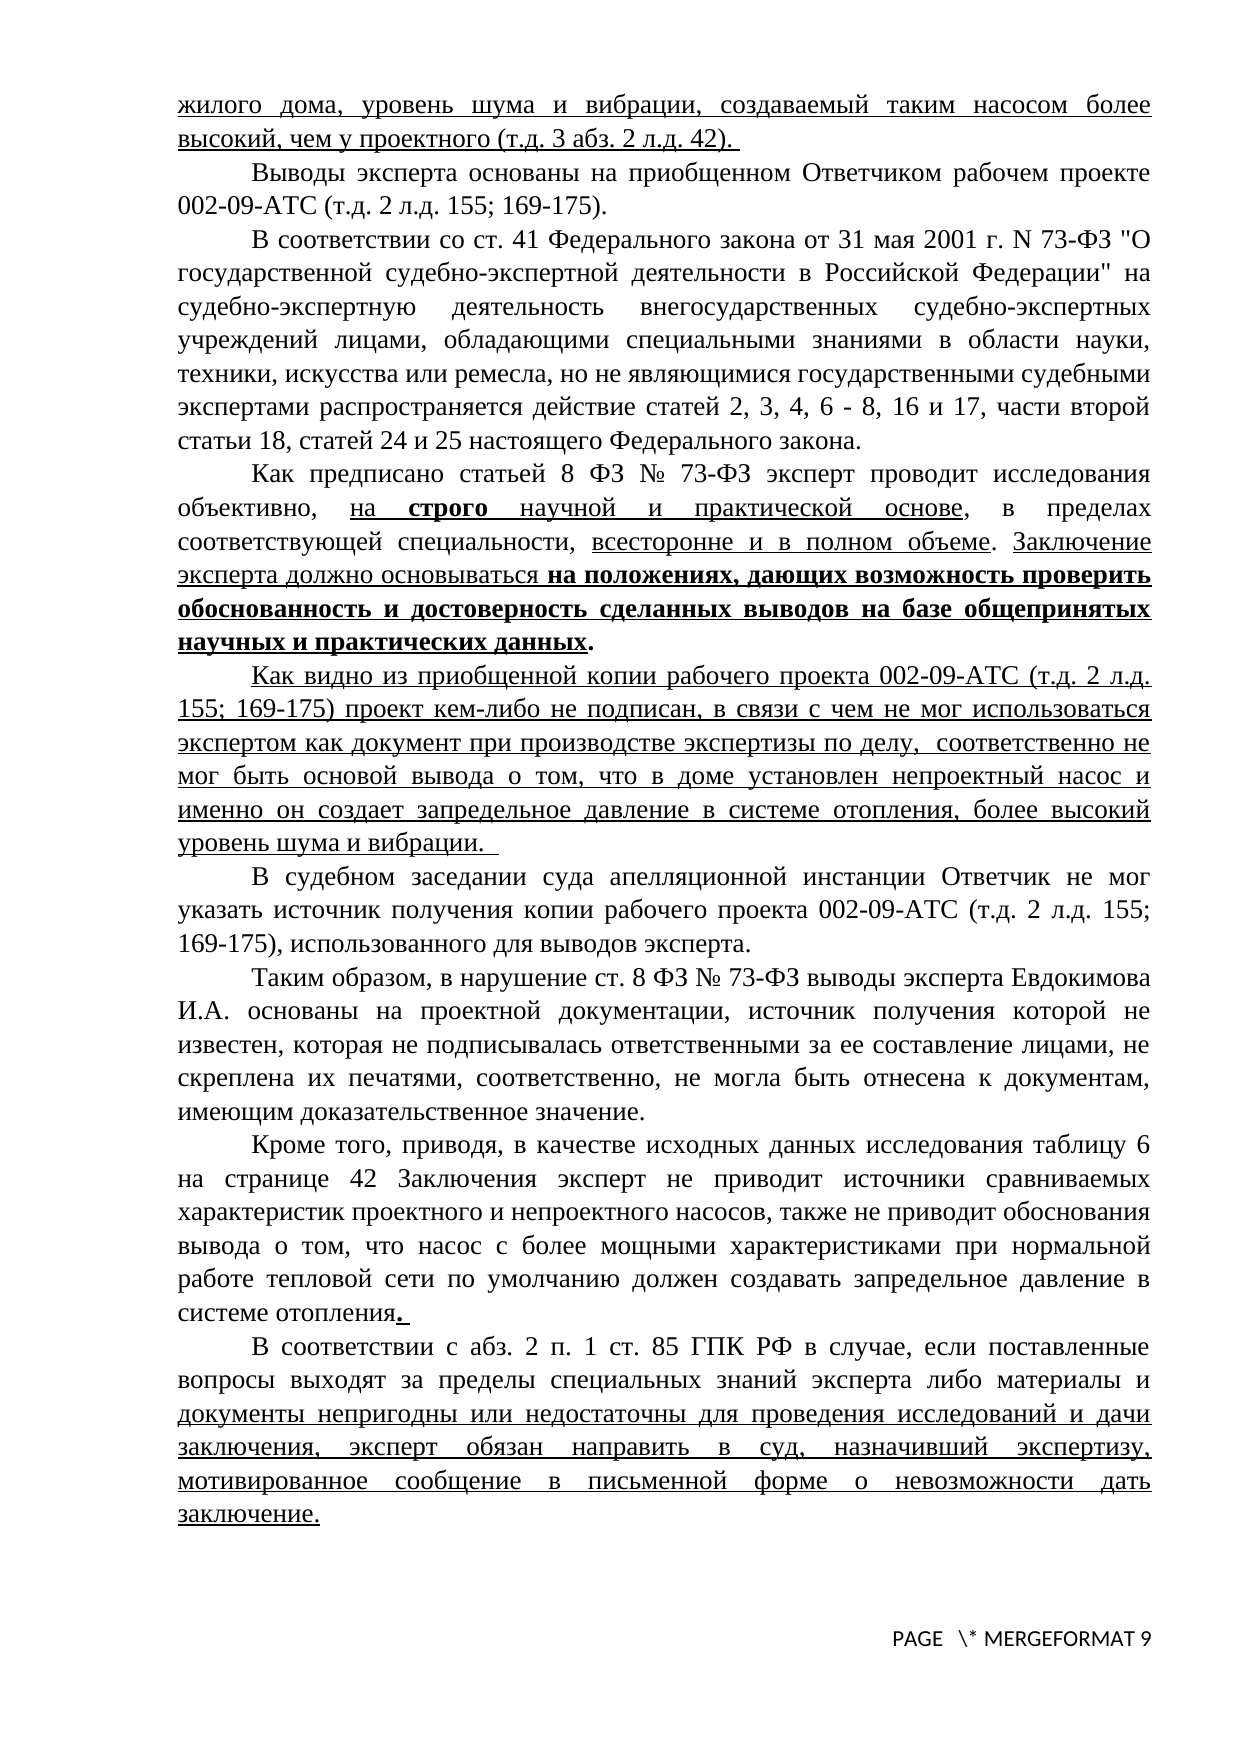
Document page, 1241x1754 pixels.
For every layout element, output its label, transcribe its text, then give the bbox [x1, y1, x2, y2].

text Как предписано статьей 8 ФЗ № 73-ФЗ эксперт проводит исследования объективно, на строго научной и практической основе, в пределах соответствующей специальности, всесторонне и в полном объеме. Заключение эксперта должно основываться на положениях, дающих возможность проверить обоснованность и достоверность сделанных выводов на базе общепринятых научных и практических данных. [177, 458, 1152, 585]
text В соответствии со ст. 41 Федерального закона от 31 мая 2001 г. N 73-ФЗ "О государственной судебно-экспертной деятельности в Российской Федерации" на судебно-экспертную деятельность внегосударственных судебно-экспертных учреждений лицами, обладающими специальными знаниями в области науки, техники, искусства или ремесла, но не являющимися государственными судебными экспертами распространяется действие статей 2, 3, 4, 6 - 8, 16 и 17, части второй статьи 18, статей 24 и 25 настоящего Федерального закона. [177, 223, 1152, 455]
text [177, 117, 1152, 153]
text Как предписано статьей 8 ФЗ № 73-ФЗ эксперт проводит исследования объективно, на строго научной и практической основе, в пределах соответствующей специальности, всесторонне и в полном объеме. Заключение эксперта должно основываться на положениях, дающих возможность проверить обоснованность и достоверность сделанных выводов на базе общепринятых научных и практических данных. [177, 620, 1152, 656]
text Кроме того, приводя, в качестве исходных данных исследования таблицу 6 на странице 42 Заключения эксперт не приводит источники сравниваемых характеристик проектного и непроектного насосов, также не приводит обоснования вывода о том, что насос с более мощными характеристиками при нормальной работе тепловой сети по умолчанию должен создавать запредельное давление в системе отопления. [177, 1128, 1152, 1327]
text Как видно из приобщенной копии рабочего проекта 002-09-АТС (т.д. 2 л.д. 155; 169-175) проект кем-либо не подписан, в связи с чем не мог использоваться экспертом как документ при производстве экспертизы по делу, соответственно не мог быть основой вывода о том, что в доме установлен непроектный насос и именно он создает запредельное давление в системе отопления, более высокий уровень шума и вибрации. [177, 659, 1152, 719]
text В соответствии с абз. 2 п. 1 ст. 85 ГПК РФ в случае, если поставленные вопросы выходят за пределы специальных знаний эксперта либо материалы и документы непригодны или недостаточны для проведения исследований и дачи заключения, эксперт обязан направить в суд, назначивший экспертизу, мотивированное сообщение в письменной форме о невозможности дать заключение. [177, 1425, 1152, 1457]
text В соответствии с абз. 2 п. 1 ст. 85 ГПК РФ в случае, если поставленные вопросы выходят за пределы специальных знаний эксперта либо материалы и документы непригодны или недостаточны для проведения исследований и дачи заключения, эксперт обязан направить в суд, назначивший экспертизу, мотивированное сообщение в письменной форме о невозможности дать заключение. [177, 1492, 1152, 1528]
text Выводы эксперта основаны на приобщенном Ответчиком рабочем проекте 002-09-АТС (т.д. 2 л.д. 155; 169-175). [177, 156, 1152, 220]
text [177, 89, 1152, 116]
text Как видно из приобщенной копии рабочего проекта 002-09-АТС (т.д. 2 л.д. 155; 169-175) проект кем-либо не подписан, в связи с чем не мог использоваться экспертом как документ при производстве экспертизы по делу, соответственно не мог быть основой вывода о том, что в доме установлен непроектный насос и именно он создает запредельное давление в системе отопления, более высокий уровень шума и вибрации. [177, 720, 1152, 858]
text Как предписано статьей 8 ФЗ № 73-ФЗ эксперт проводит исследования объективно, на строго научной и практической основе, в пределах соответствующей специальности, всесторонне и в полном объеме. Заключение эксперта должно основываться на положениях, дающих возможность проверить обоснованность и достоверность сделанных выводов на базе общепринятых научных и практических данных. [177, 587, 1152, 619]
text В соответствии с абз. 2 п. 1 ст. 85 ГПК РФ в случае, если поставленные вопросы выходят за пределы специальных знаний эксперта либо материалы и документы непригодны или недостаточны для проведения исследований и дачи заключения, эксперт обязан направить в суд, назначивший экспертизу, мотивированное сообщение в письменной форме о невозможности дать заключение. [177, 1330, 1152, 1424]
text Таким образом, в нарушение ст. 8 ФЗ № 73-ФЗ выводы эксперта Евдокимова И.А. основаны на проектной документации, источник получения которой не известен, которая не подписывалась ответственными за ее составление лицами, не скреплена их печатями, соответственно, не могла быть отнесена к документам, имеющим доказательственное значение. [177, 961, 1152, 1126]
text В соответствии с абз. 2 п. 1 ст. 85 ГПК РФ в случае, если поставленные вопросы выходят за пределы специальных знаний эксперта либо материалы и документы непригодны или недостаточны для проведения исследований и дачи заключения, эксперт обязан направить в суд, назначивший экспертизу, мотивированное сообщение в письменной форме о невозможности дать заключение. [177, 1458, 1152, 1491]
text В судебном заседании суда апелляционной инстанции Ответчик не мог указать источник получения копии рабочего проекта 002-09-АТС (т.д. 2 л.д. 155; 169-175), использованного для выводов эксперта. [177, 860, 1152, 958]
